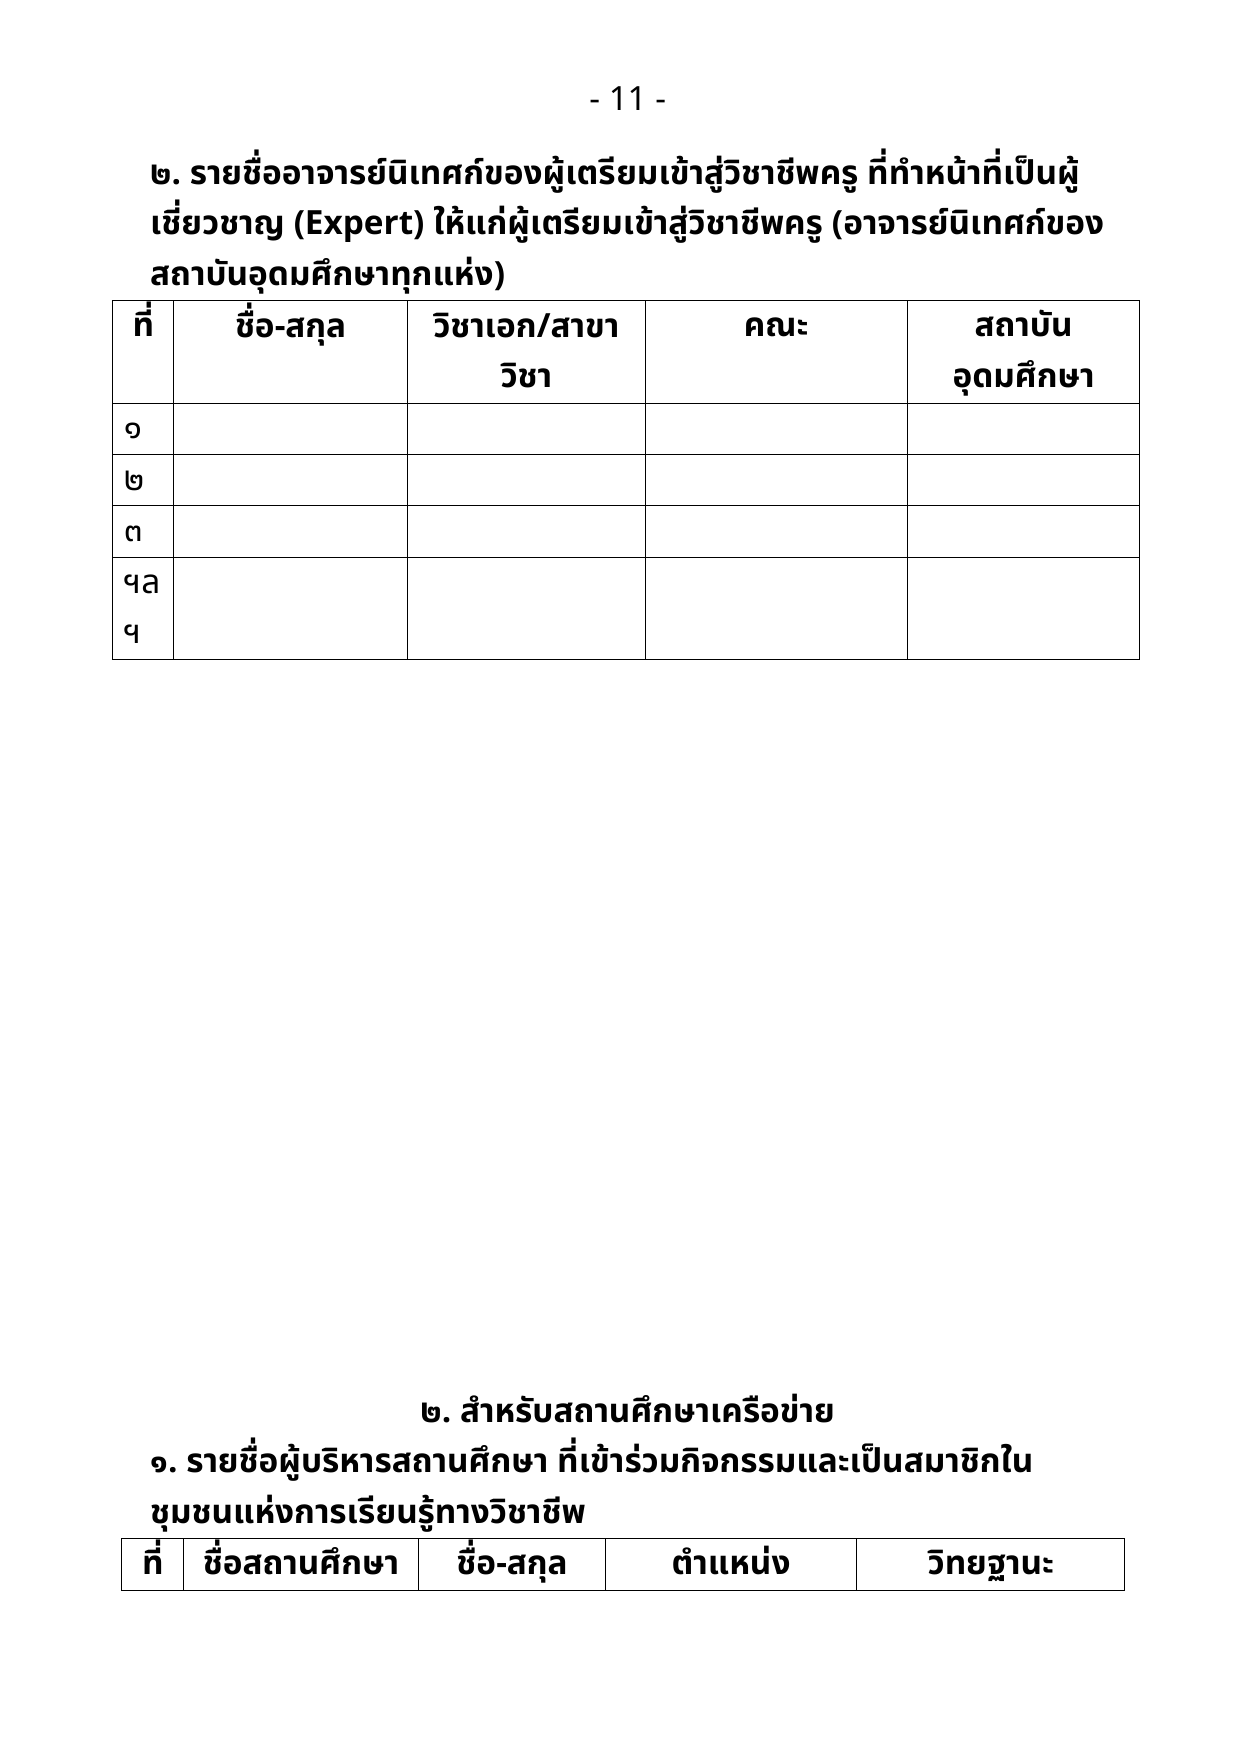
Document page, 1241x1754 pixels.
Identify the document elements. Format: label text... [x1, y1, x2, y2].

table_header ชื่อ-สกุล [419, 1539, 605, 1590]
table_cell [408, 506, 645, 557]
table_cell [908, 506, 1139, 557]
table_cell [408, 455, 645, 505]
table_cell [174, 506, 407, 557]
table_cell [908, 404, 1139, 454]
table_cell [408, 404, 645, 454]
table_cell ฯลฯ [113, 558, 173, 659]
table_header ชื่อ-สกุล [174, 301, 407, 402]
text ๒. สำหรับสถานศึกษาเครือข่าย [150, 1386, 1105, 1437]
table_header สถาบันอุดมศึกษา [908, 301, 1139, 402]
table_cell [646, 404, 907, 454]
table_header คณะ [646, 301, 907, 402]
text ๒. รายชื่ออาจารย์นิเทศก์ของผู้เตรียมเข้าสู่วิชาชีพครู ที่ทำหน้าที่เป็นผู้เชี่ยวชาญ (Expert) ให้แก่ผู้เตรียมเข้าสู่วิชาชีพครู (อาจารย์นิเทศก์ของสถาบันอุดมศึกษาทุกแห่ง) [150, 148, 1105, 300]
table_cell [646, 558, 907, 659]
table_header ชื่อสถานศึกษา [184, 1539, 418, 1590]
table_header ที่ [122, 1539, 183, 1590]
table_header วิทยฐานะ [857, 1539, 1124, 1590]
table_cell [174, 558, 407, 659]
table_cell [174, 455, 407, 505]
table_cell [646, 506, 907, 557]
table_cell ๓ [113, 506, 173, 557]
table_header ตำแหน่ง [606, 1539, 856, 1590]
text ๑. รายชื่อผู้บริหารสถานศึกษา ที่เข้าร่วมกิจกรรมและเป็นสมาชิกในชุมชนแห่งการเรียนรู้ทางวิชาชีพ [150, 1437, 1105, 1538]
table_cell [408, 558, 645, 659]
table_cell [908, 558, 1139, 659]
table_cell [908, 455, 1139, 505]
table_cell ๑ [113, 404, 173, 454]
table_cell ๒ [113, 455, 173, 505]
table_cell [646, 455, 907, 505]
table_header ที่ [113, 301, 173, 402]
table_cell [174, 404, 407, 454]
table_header วิชาเอก/สาขาวิชา [408, 301, 645, 402]
